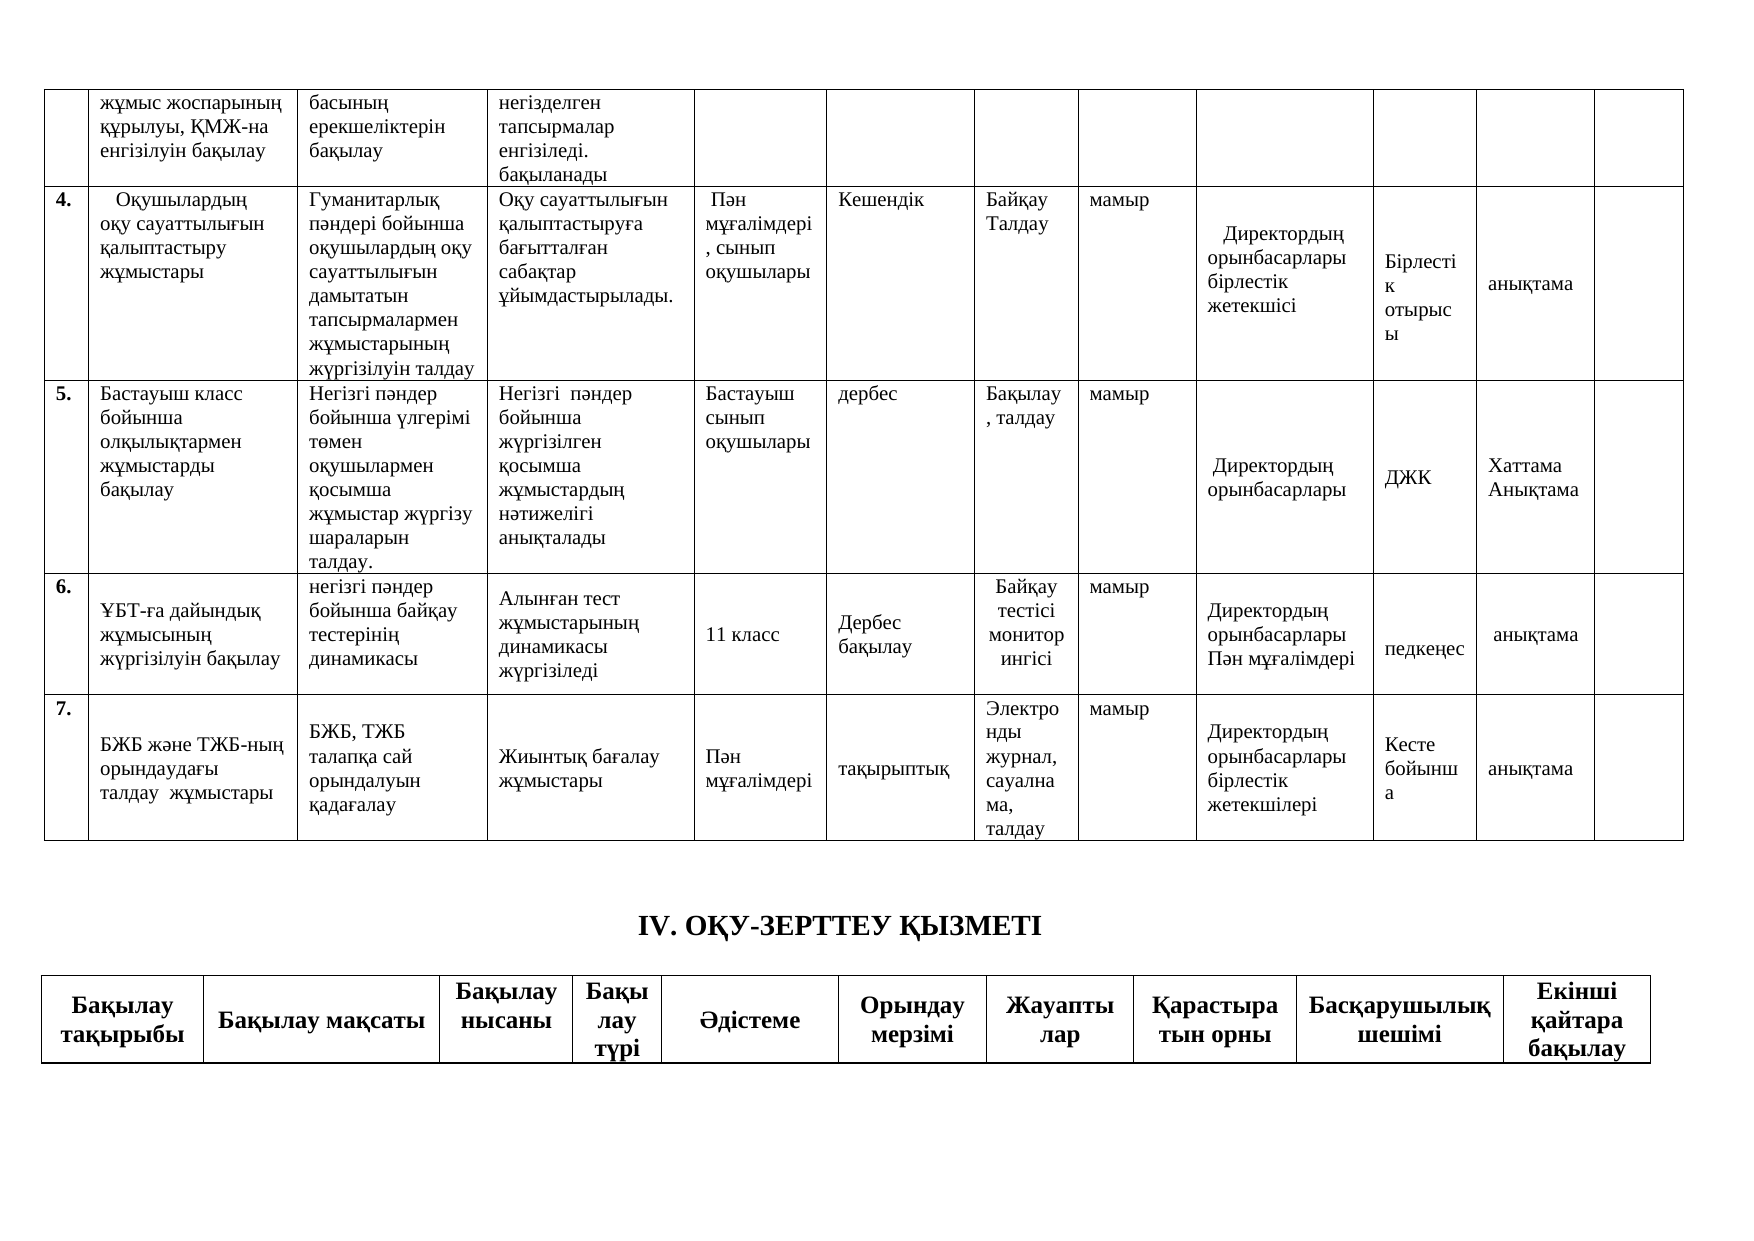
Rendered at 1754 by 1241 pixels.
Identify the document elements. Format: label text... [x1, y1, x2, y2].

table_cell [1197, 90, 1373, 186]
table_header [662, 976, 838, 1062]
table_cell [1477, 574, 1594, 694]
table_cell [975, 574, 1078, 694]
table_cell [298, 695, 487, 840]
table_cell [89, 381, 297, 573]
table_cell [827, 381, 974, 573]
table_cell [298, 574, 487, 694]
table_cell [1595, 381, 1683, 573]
text IV. ОҚУ-ЗЕРТТЕУ ҚЫЗМЕТІ [44, 908, 1636, 941]
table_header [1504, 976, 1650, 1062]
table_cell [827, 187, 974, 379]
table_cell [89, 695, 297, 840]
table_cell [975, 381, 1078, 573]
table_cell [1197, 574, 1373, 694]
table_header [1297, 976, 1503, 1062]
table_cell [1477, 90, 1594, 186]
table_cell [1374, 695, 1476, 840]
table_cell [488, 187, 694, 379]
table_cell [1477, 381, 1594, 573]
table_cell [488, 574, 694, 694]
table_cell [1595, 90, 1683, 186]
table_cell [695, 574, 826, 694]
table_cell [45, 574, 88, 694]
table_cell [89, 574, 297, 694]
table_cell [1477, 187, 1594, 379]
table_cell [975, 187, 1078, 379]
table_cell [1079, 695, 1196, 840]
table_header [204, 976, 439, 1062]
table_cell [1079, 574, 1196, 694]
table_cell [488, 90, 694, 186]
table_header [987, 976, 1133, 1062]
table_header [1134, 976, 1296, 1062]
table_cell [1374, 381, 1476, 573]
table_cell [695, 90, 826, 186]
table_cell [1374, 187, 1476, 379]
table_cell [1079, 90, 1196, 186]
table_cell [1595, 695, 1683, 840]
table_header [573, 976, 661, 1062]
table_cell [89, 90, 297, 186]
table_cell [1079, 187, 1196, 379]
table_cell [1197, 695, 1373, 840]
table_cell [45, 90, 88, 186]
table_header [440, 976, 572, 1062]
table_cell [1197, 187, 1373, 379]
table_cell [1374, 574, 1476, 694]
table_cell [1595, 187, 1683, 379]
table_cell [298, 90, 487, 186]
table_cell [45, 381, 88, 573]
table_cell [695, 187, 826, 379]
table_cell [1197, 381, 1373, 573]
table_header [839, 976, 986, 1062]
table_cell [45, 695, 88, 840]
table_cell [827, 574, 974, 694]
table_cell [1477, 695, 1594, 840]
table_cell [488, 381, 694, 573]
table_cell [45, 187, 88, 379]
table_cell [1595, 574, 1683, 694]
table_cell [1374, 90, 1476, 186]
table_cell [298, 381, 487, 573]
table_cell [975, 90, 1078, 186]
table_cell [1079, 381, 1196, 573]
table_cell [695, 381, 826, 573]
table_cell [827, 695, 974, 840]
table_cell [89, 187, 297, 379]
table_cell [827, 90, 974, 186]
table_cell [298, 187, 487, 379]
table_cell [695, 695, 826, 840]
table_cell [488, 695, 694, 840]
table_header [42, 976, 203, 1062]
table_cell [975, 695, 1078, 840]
